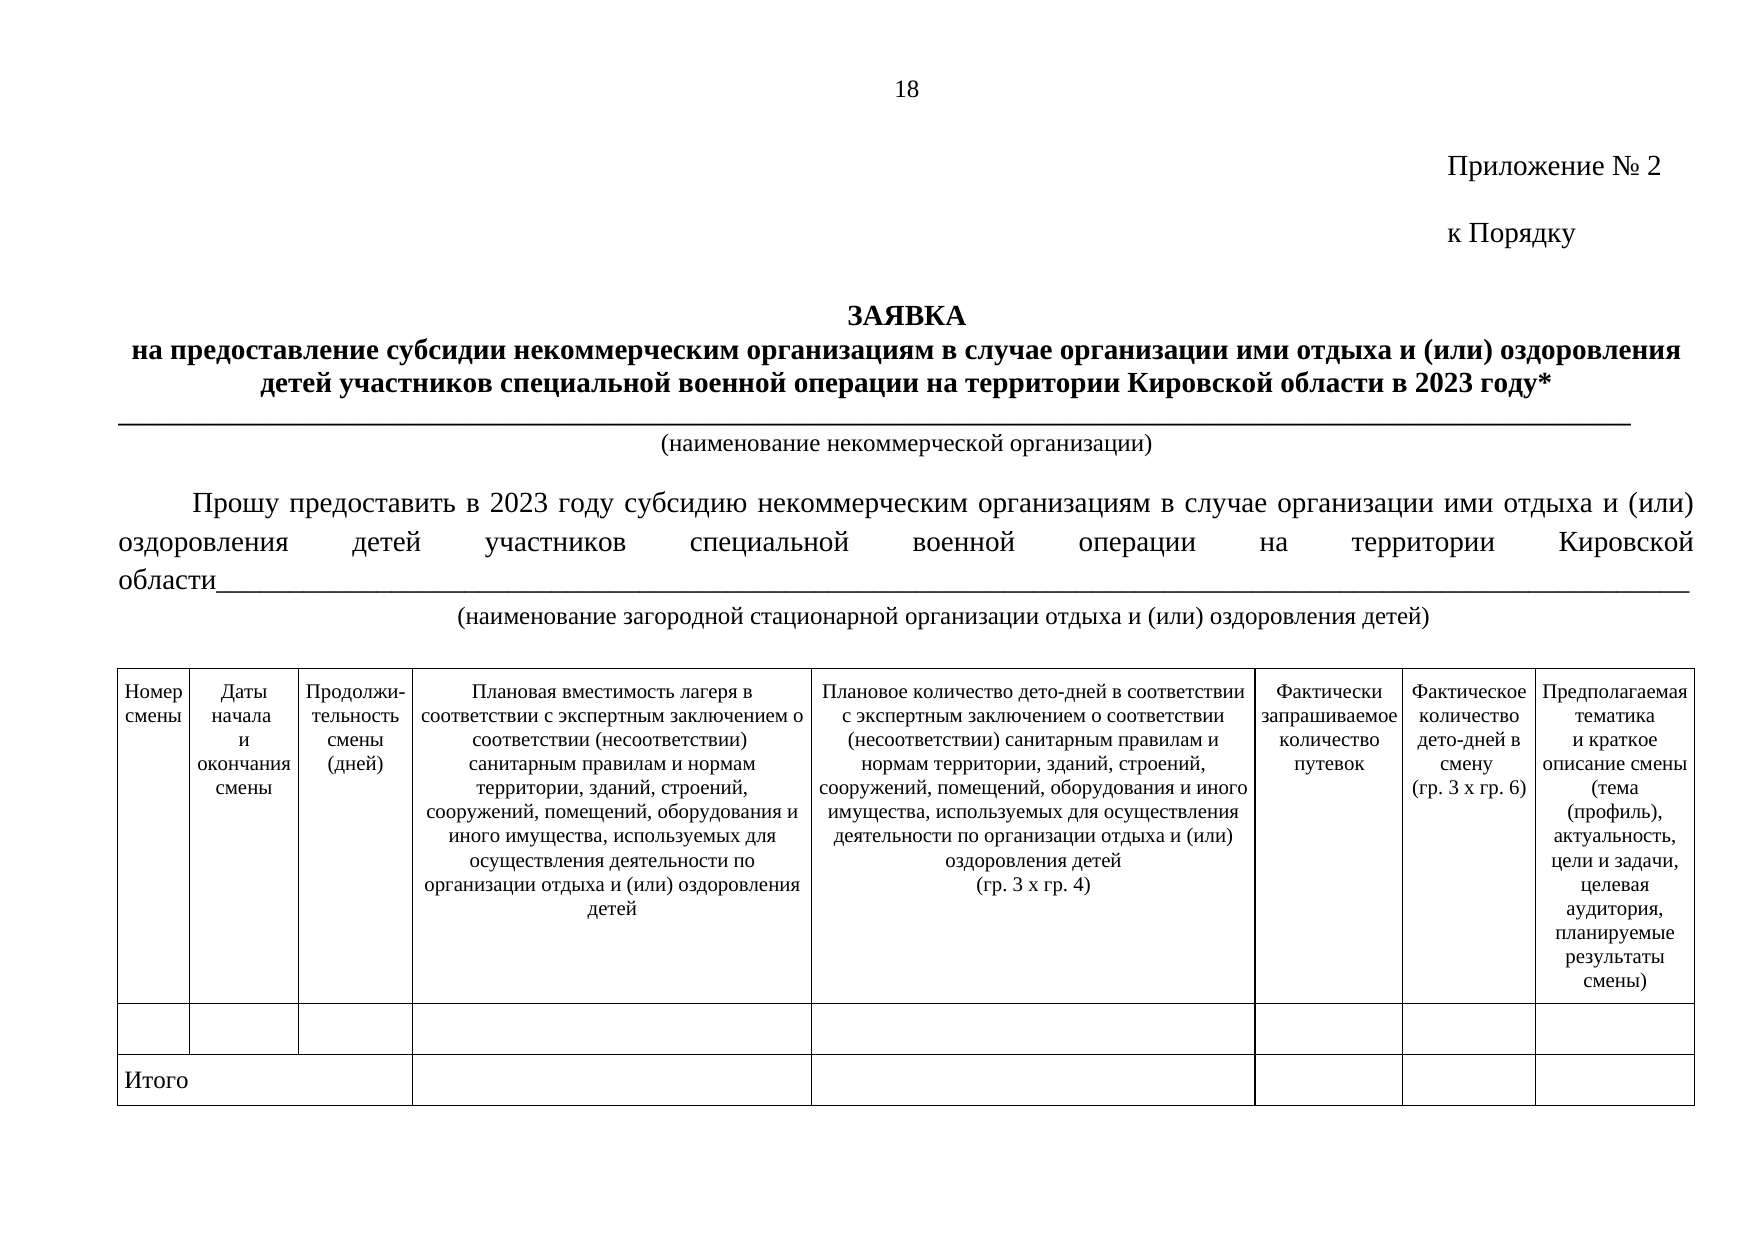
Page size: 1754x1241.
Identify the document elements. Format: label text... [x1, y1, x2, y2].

text _________________________________________________________________________________________________________________________ [118, 399, 1695, 428]
table_header Предполагаемая тематика и краткое описание смены (тема (профиль), актуальность, цели и задачи, целевая аудитория, планируемые результаты смены) [1536, 669, 1694, 1002]
table_header Плановое количество дето-дней в соответствии с экспертным заключением о соответствии (несоответствии) санитарным правилам и нормам территории, зданий, строений, сооружений, помещений, оборудования и иного имущества, используемых для осуществления деятельности по организации отдыха и (или) оздоровления детей (гр. 3 x гр. 4) [812, 669, 1254, 1002]
table_cell [1403, 1055, 1535, 1104]
table_cell [190, 1004, 298, 1053]
table_header Фактическое количество дето-дней в смену (гр. 3 x гр. 6) [1403, 669, 1535, 1002]
text (наименование некоммерческой организации) [118, 428, 1695, 456]
text (наименование загородной стационарной организации отдыха и (или) оздоровления детей) [118, 601, 1695, 629]
table_header Плановая вместимость лагеря в соответствии с экспертным заключением о соответствии (несоответствии) санитарным правилам и нормам территории, зданий, строений, сооружений, помещений, оборудования и иного имущества, используемых для осуществления деятельности по организации отдыха и (или) оздоровления детей [413, 669, 811, 1002]
text ЗАЯВКА на предоставление субсидии некоммерческим организациям в случае организации ими отдыха и (или) оздоровления детей участников специальной военной операции на территории Кировской области в 2023 году* [118, 298, 1695, 399]
text к Порядку [118, 215, 1695, 248]
table_cell [1536, 1055, 1694, 1104]
table_cell [299, 1004, 412, 1053]
table_header Продолжи-тельность смены (дней) [299, 669, 412, 1002]
table_cell [118, 1004, 189, 1053]
table_cell [1256, 1004, 1402, 1053]
text Приложение № 2 [118, 148, 1695, 181]
text Прошу предоставить в 2023 году субсидию некоммерческим организациям в случае организации ими отдыха и (или) оздоровления детей участников специальной военной операции на территории Кировской области_____________________________________________________________________________________________________ [118, 485, 1695, 596]
table_cell [413, 1004, 811, 1053]
table_cell [812, 1004, 1254, 1053]
table_cell [1536, 1004, 1694, 1053]
table_header Номер смены [118, 669, 189, 1002]
table_cell [413, 1055, 811, 1104]
table_cell [1403, 1004, 1535, 1053]
table_cell [1256, 1055, 1402, 1104]
table_header Фактически запрашиваемое количество путевок [1256, 669, 1402, 1002]
table_header Даты начала и окончания смены [190, 669, 298, 1002]
table_cell [812, 1055, 1254, 1104]
table_cell Итого [118, 1055, 412, 1104]
